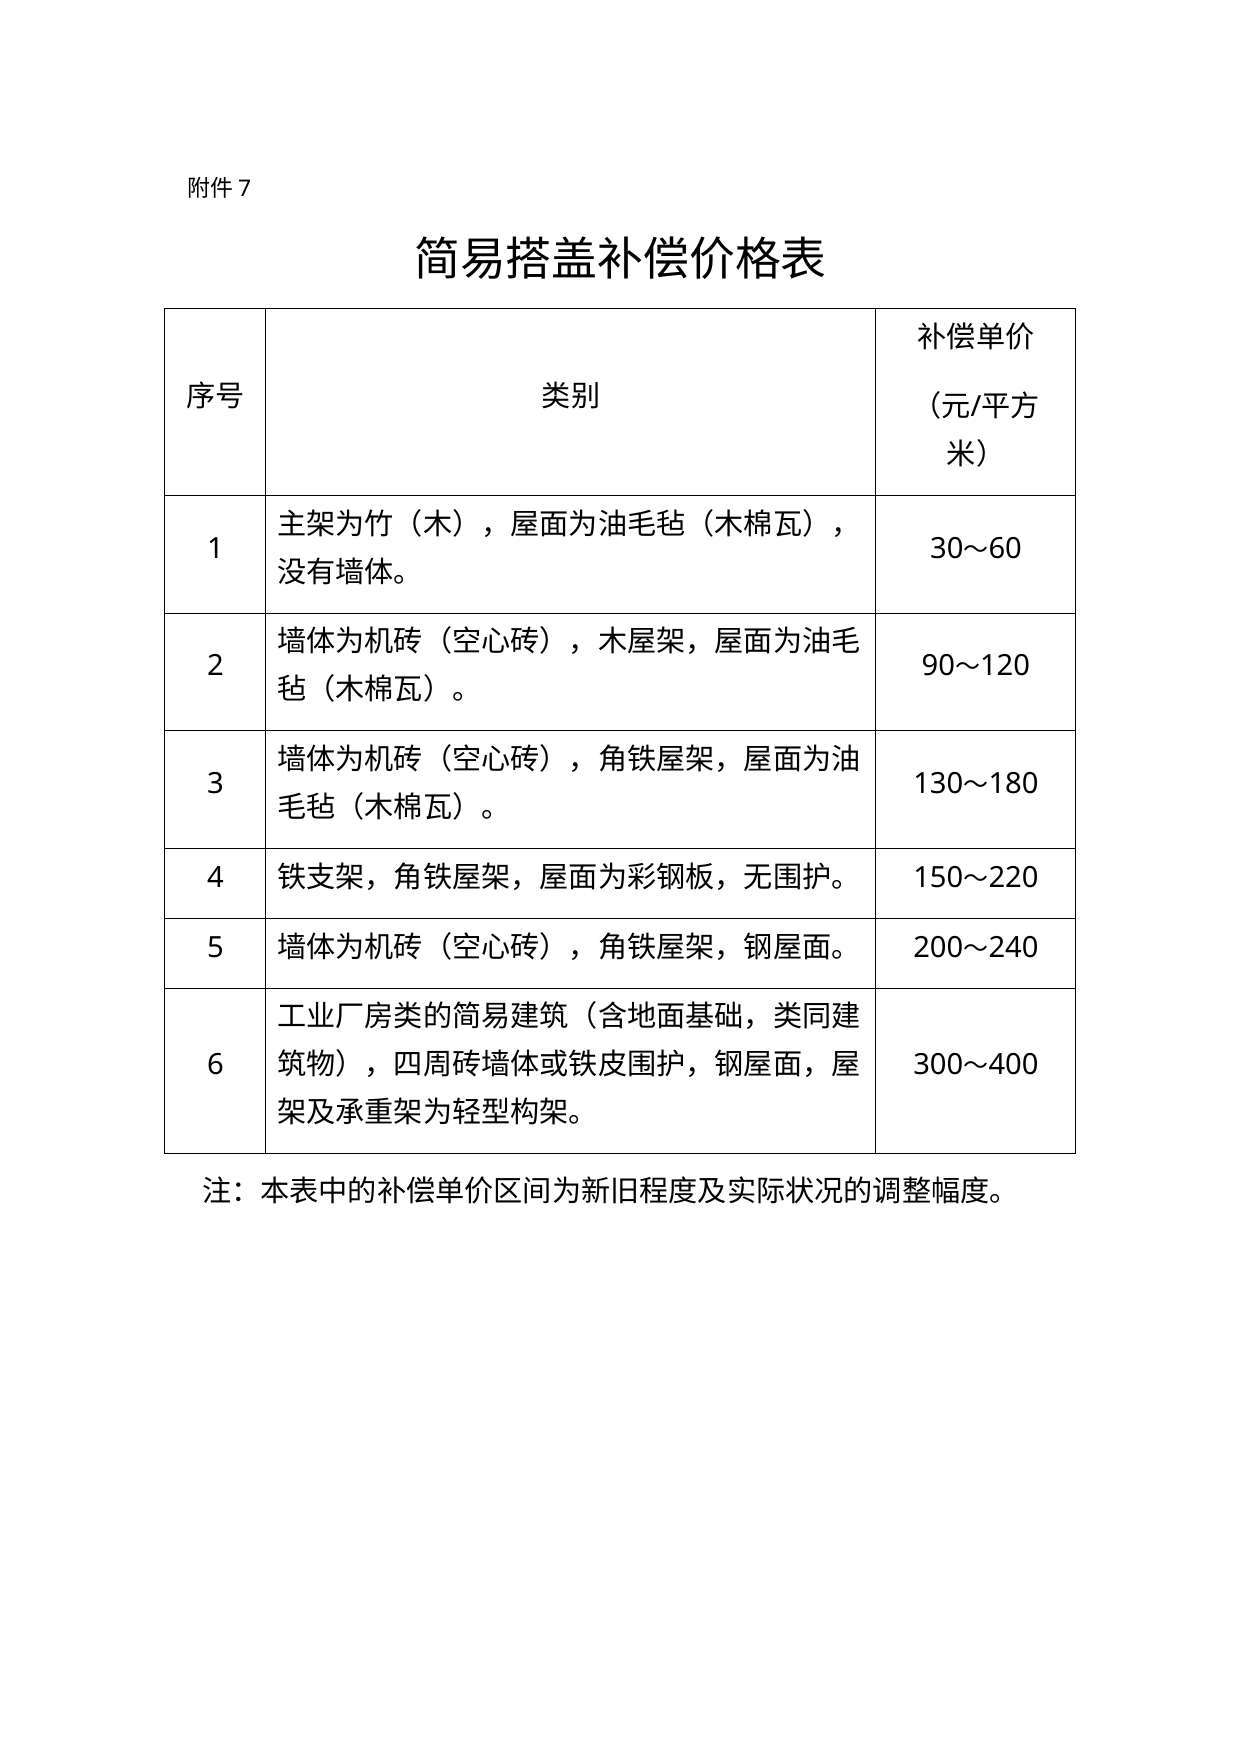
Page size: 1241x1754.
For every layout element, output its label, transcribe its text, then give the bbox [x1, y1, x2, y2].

table_cell 墙体为机砖（空心砖），木屋架，屋面为油毛毡（木棉瓦）。 [266, 614, 875, 730]
table_cell 150～220 [876, 849, 1075, 918]
table_cell 4 [165, 849, 265, 918]
table_cell 130～180 [876, 731, 1075, 848]
table_cell 6 [165, 989, 265, 1153]
table_cell 2 [165, 614, 265, 730]
table_cell 5 [165, 919, 265, 987]
table_cell 200～240 [876, 919, 1075, 987]
table_cell 300～400 [876, 989, 1075, 1153]
text 注：本表中的补偿单价区间为新旧程度及实际状况的调整幅度。 [187, 1167, 1053, 1210]
table_header 序号 [165, 309, 265, 495]
text 简易搭盖补偿价格表 [187, 229, 1053, 287]
table_cell 1 [165, 496, 265, 612]
table_cell 墙体为机砖（空心砖），角铁屋架，钢屋面。 [266, 919, 875, 987]
table_cell 墙体为机砖（空心砖），角铁屋架，屋面为油毛毡（木棉瓦）。 [266, 731, 875, 848]
table_header 类别 [266, 309, 875, 495]
table_cell 铁支架，角铁屋架，屋面为彩钢板，无围护。 [266, 849, 875, 918]
table_header 补偿单价 （元/平方米） [876, 309, 1075, 495]
table_cell 工业厂房类的简易建筑（含地面基础，类同建筑物），四周砖墙体或铁皮围护，钢屋面，屋架及承重架为轻型构架。 [266, 989, 875, 1153]
table_cell 主架为竹（木），屋面为油毛毡（木棉瓦），没有墙体。 [266, 496, 875, 612]
table_cell 90～120 [876, 614, 1075, 730]
table_cell 30～60 [876, 496, 1075, 612]
text 附件7 [187, 150, 1053, 208]
table_cell 3 [165, 731, 265, 848]
